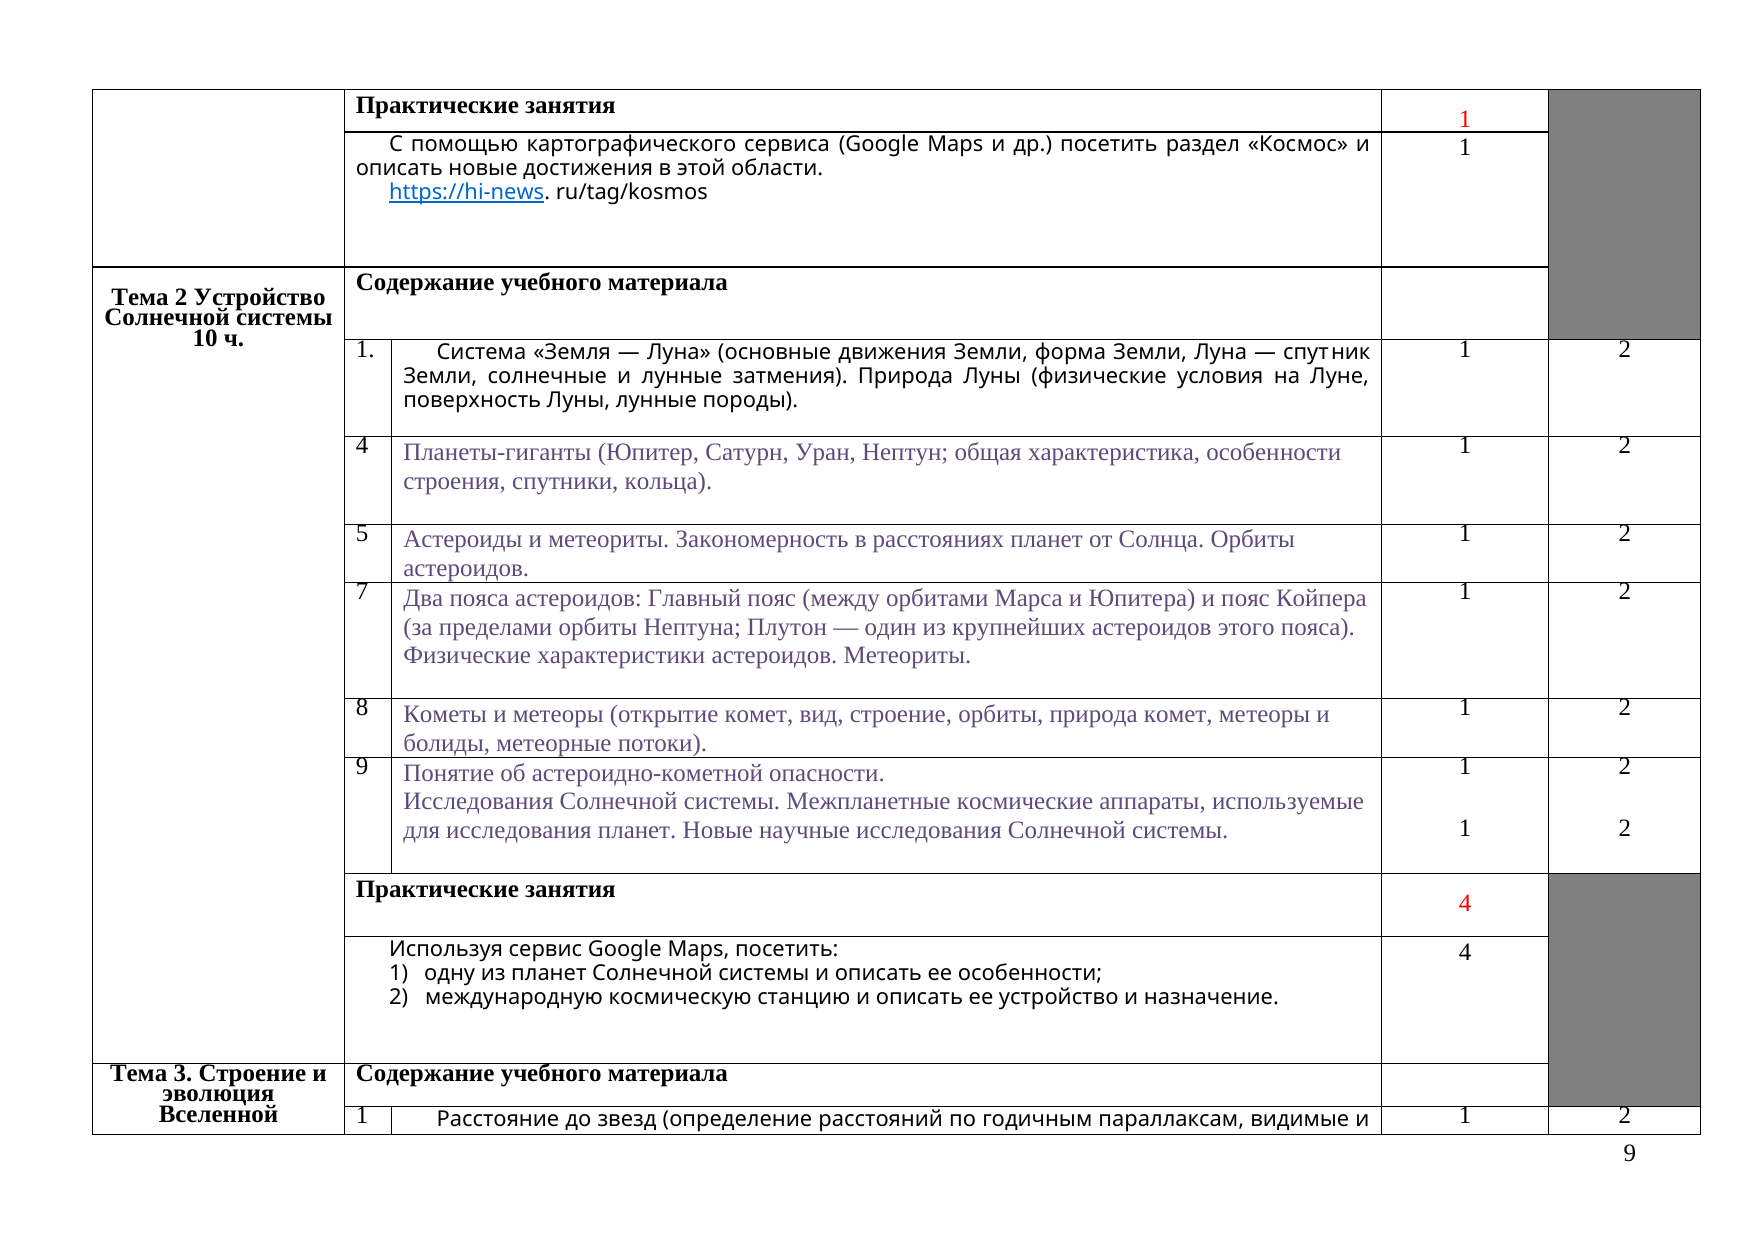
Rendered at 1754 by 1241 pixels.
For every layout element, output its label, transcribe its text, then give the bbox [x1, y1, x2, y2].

table_cell 1 [1382, 437, 1548, 523]
table_cell 1 [345, 1107, 391, 1133]
table_cell 1. [345, 340, 391, 436]
table_cell 1 [1382, 90, 1548, 131]
table_cell 1 [1382, 133, 1548, 266]
table_cell [1549, 874, 1700, 1106]
table_cell 4 [345, 437, 391, 523]
table_cell 4 [1382, 874, 1548, 936]
table_cell 5 [345, 525, 391, 582]
table_cell С помощью картографического сервиса (Google Maps и др.) посетить раздел «Космос» и описать новые достижения в этой области. https://hi-news. ru/tag/kosmos [345, 133, 1381, 266]
table_cell 1 [1382, 1107, 1548, 1133]
table_cell Тема 3. Строение и эволюция Вселенной 11 ч. [93, 1064, 344, 1133]
table_cell 8 [345, 699, 391, 757]
table_cell 9 [345, 758, 391, 873]
table_cell Два пояса астероидов: Главный пояс (между орбитами Марса и Юпитера) и пояс Койпера (за пределами орбиты Нептуна; Плутон — один из крупнейших астероидов этого пояса). Физические характеристики астероидов. Метеориты. [392, 583, 1381, 698]
table_cell 2 [1549, 437, 1700, 523]
table_cell 1 1 [1382, 758, 1548, 873]
table_cell 1 [1382, 699, 1548, 757]
table_cell Кометы и метеоры (открытие комет, вид, строение, орбиты, природа комет, метеоры и болиды, метеорные потоки). [392, 699, 1381, 757]
table_cell Планеты-гиганты (Юпитер, Сатурн, Уран, Нептун; общая характеристика, особенности строения, спутники, кольца). [392, 437, 1381, 523]
table_cell Практические занятия [345, 90, 1381, 131]
table_cell 2 [1549, 583, 1700, 698]
table_cell Понятие об астероидно-кометной опасности. Исследования Солнечной системы. Межпланетные космические аппараты, используемые для исследования планет. Новые научные исследования Солнечной системы. [392, 758, 1381, 873]
table_cell 2 [1549, 340, 1700, 436]
table_cell Содержание учебного материала [345, 268, 1381, 339]
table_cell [392, 1107, 1381, 1133]
table_cell Практические занятия [345, 874, 1381, 936]
table_cell 1 [1382, 525, 1548, 582]
table_cell 2 [1549, 525, 1700, 582]
table_cell 2 [1549, 1107, 1700, 1133]
table_cell [1549, 90, 1700, 339]
table_cell 2 2 [1549, 758, 1700, 873]
table_cell Содержание учебного материала [345, 1064, 1381, 1106]
table_cell [1382, 1064, 1548, 1106]
table_cell Астероиды и метеориты. Закономерность в расстояниях планет от Солнца. Орбиты астероидов. [392, 525, 1381, 582]
table_cell [1382, 268, 1548, 339]
table_cell 2 [1549, 699, 1700, 757]
table_cell 7 [345, 583, 391, 698]
table_cell 1 [1382, 583, 1548, 698]
table_cell 4 [1382, 937, 1548, 1063]
table_cell Тема 2 Устройство Солнечной системы 10 ч. [93, 268, 344, 1063]
table_cell Используя сервис Google Maps, посетить: одну из планет Солнечной системы и описать ее особенности; международную космическую станцию и описать ее устройство и назначение. [345, 937, 1381, 1063]
table_cell 1 [1382, 340, 1548, 436]
table_cell Система «Земля — Луна» (основные движения Земли, форма Земли, Луна — спутник Земли, солнечные и лунные затмения). Природа Луны (физические условия на Луне, поверхность Луны, лунные породы). [392, 340, 1381, 436]
